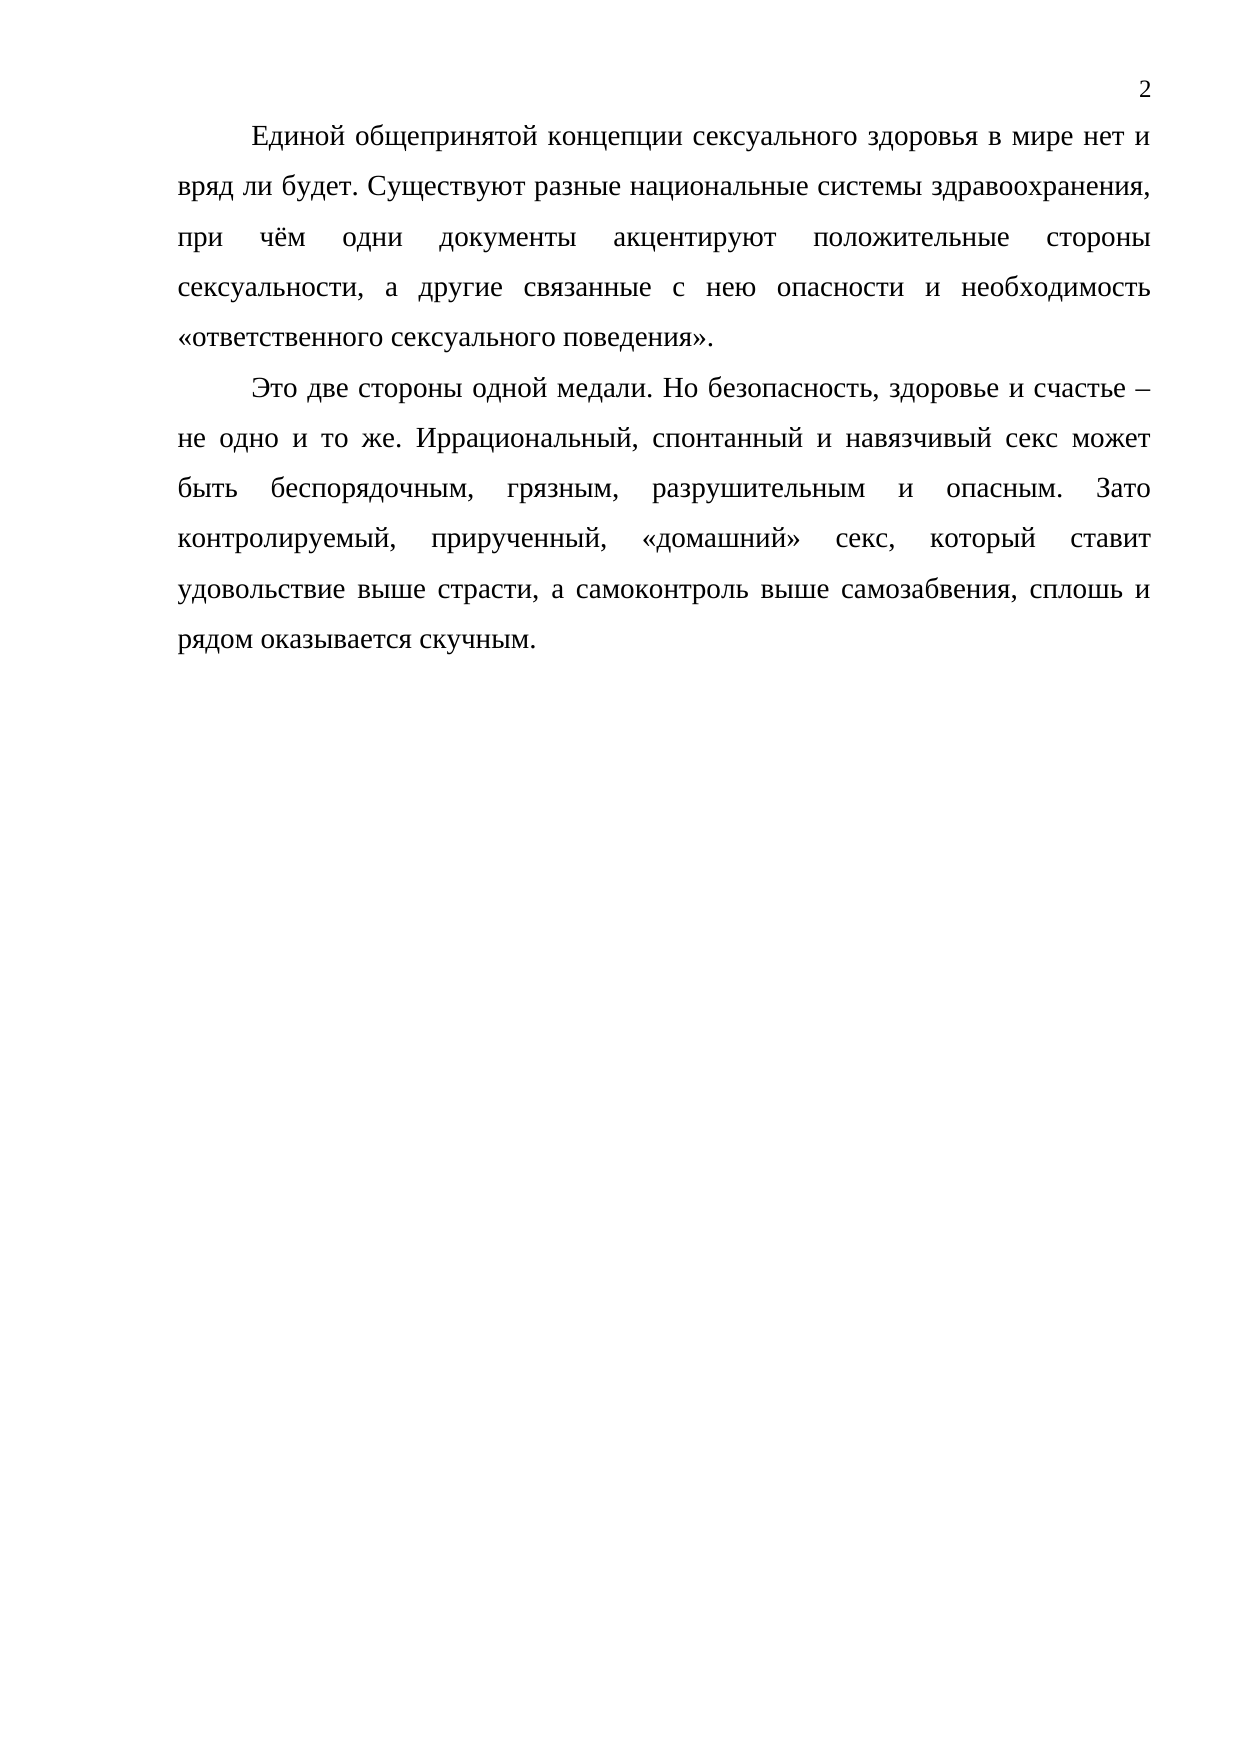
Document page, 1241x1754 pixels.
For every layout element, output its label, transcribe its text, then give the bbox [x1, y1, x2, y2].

text Единой общепринятой концепции сексуального здоровья в мире нет и вряд ли будет. Существуют разные национальные системы здравоохранения, при чём одни документы акцентируют положительные стороны сексуальности, а другие связанные с нею опасности и необходимость «ответственного сексуального поведения». [177, 118, 1152, 353]
text Это две стороны одной медали. Но безопасность, здоровье и счастье – не одно и то же. Иррациональный, спонтанный и навязчивый секс может быть беспорядочным, грязным, разрушительным и опасным. Зато контролируемый, прирученный, «домашний» секс, который ставит удовольствие выше страсти, а самоконтроль выше самозабвения, сплошь и рядом оказывается скучным. [177, 370, 1152, 655]
